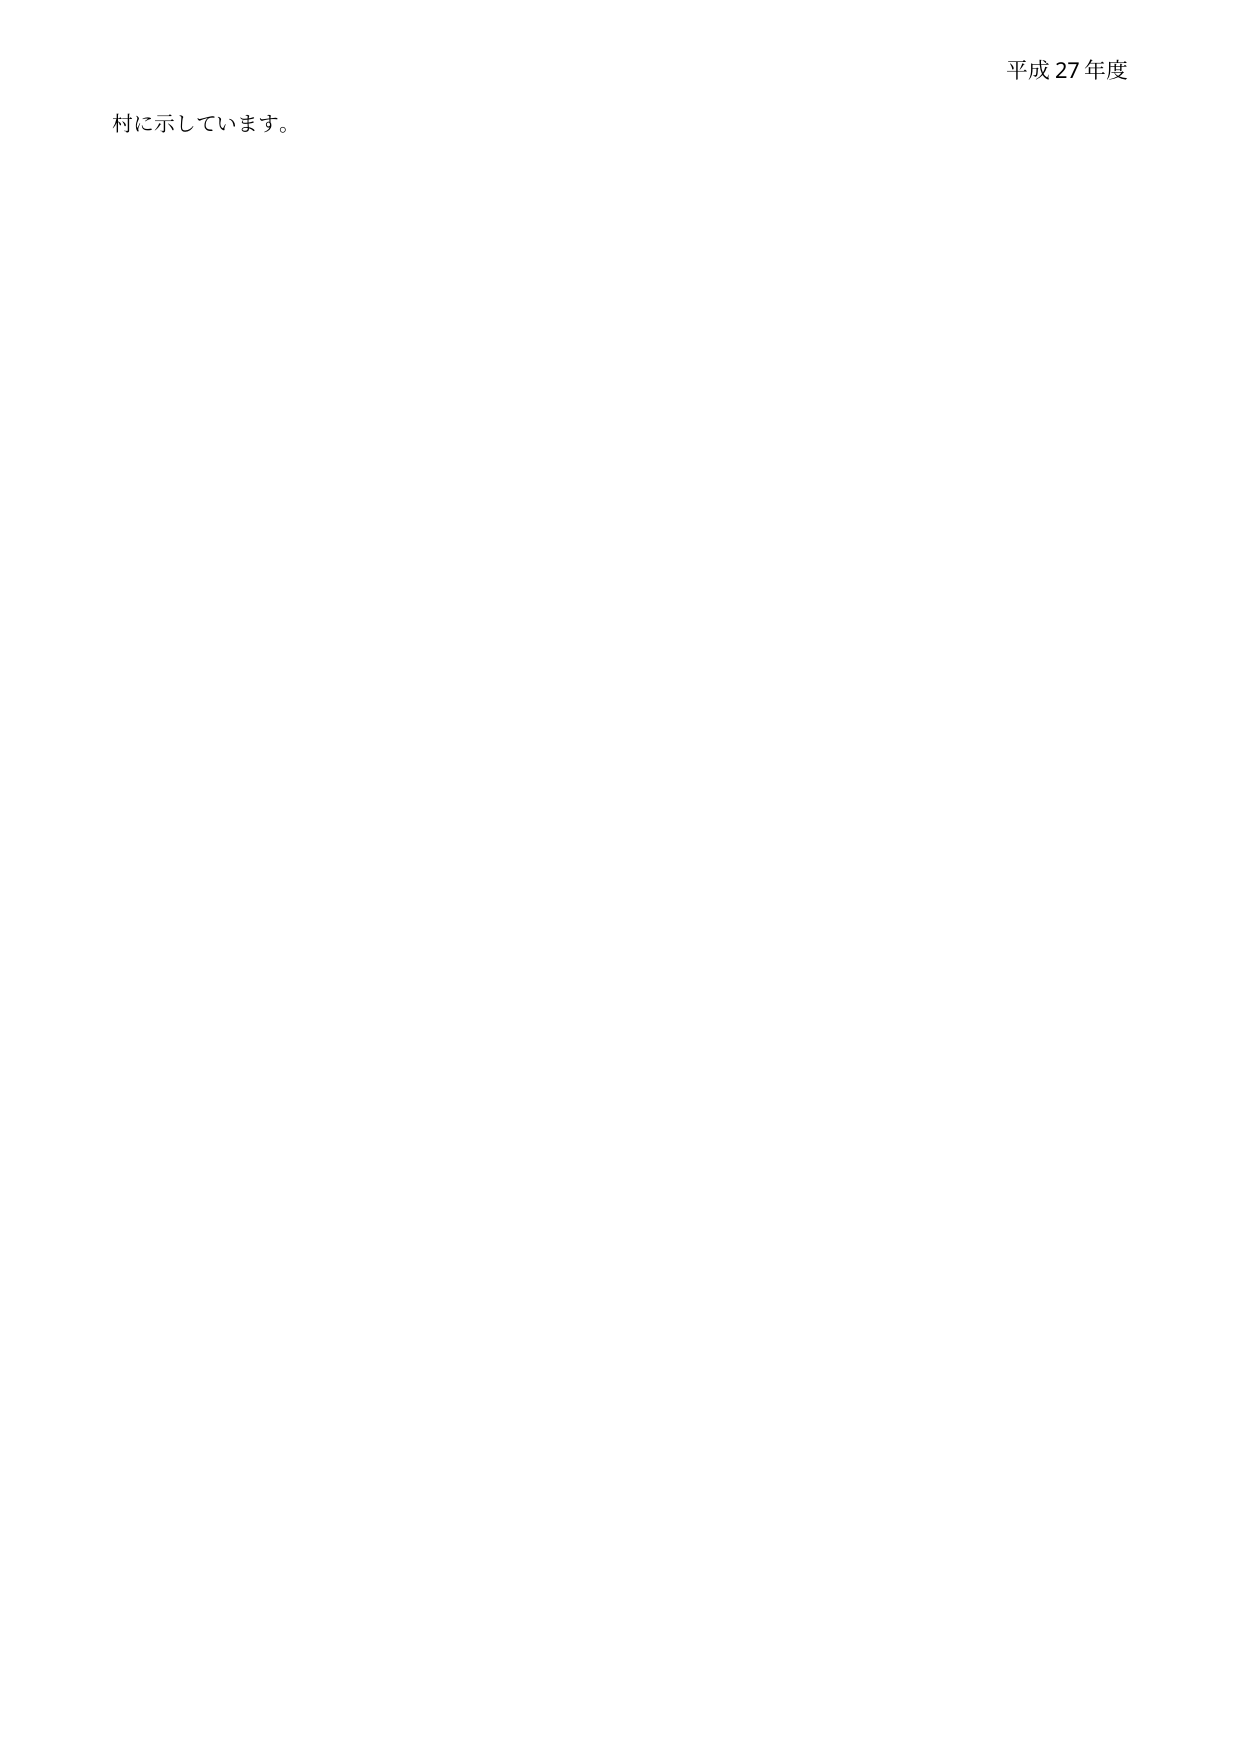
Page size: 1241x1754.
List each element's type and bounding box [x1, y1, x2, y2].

text [112, 104, 1128, 141]
